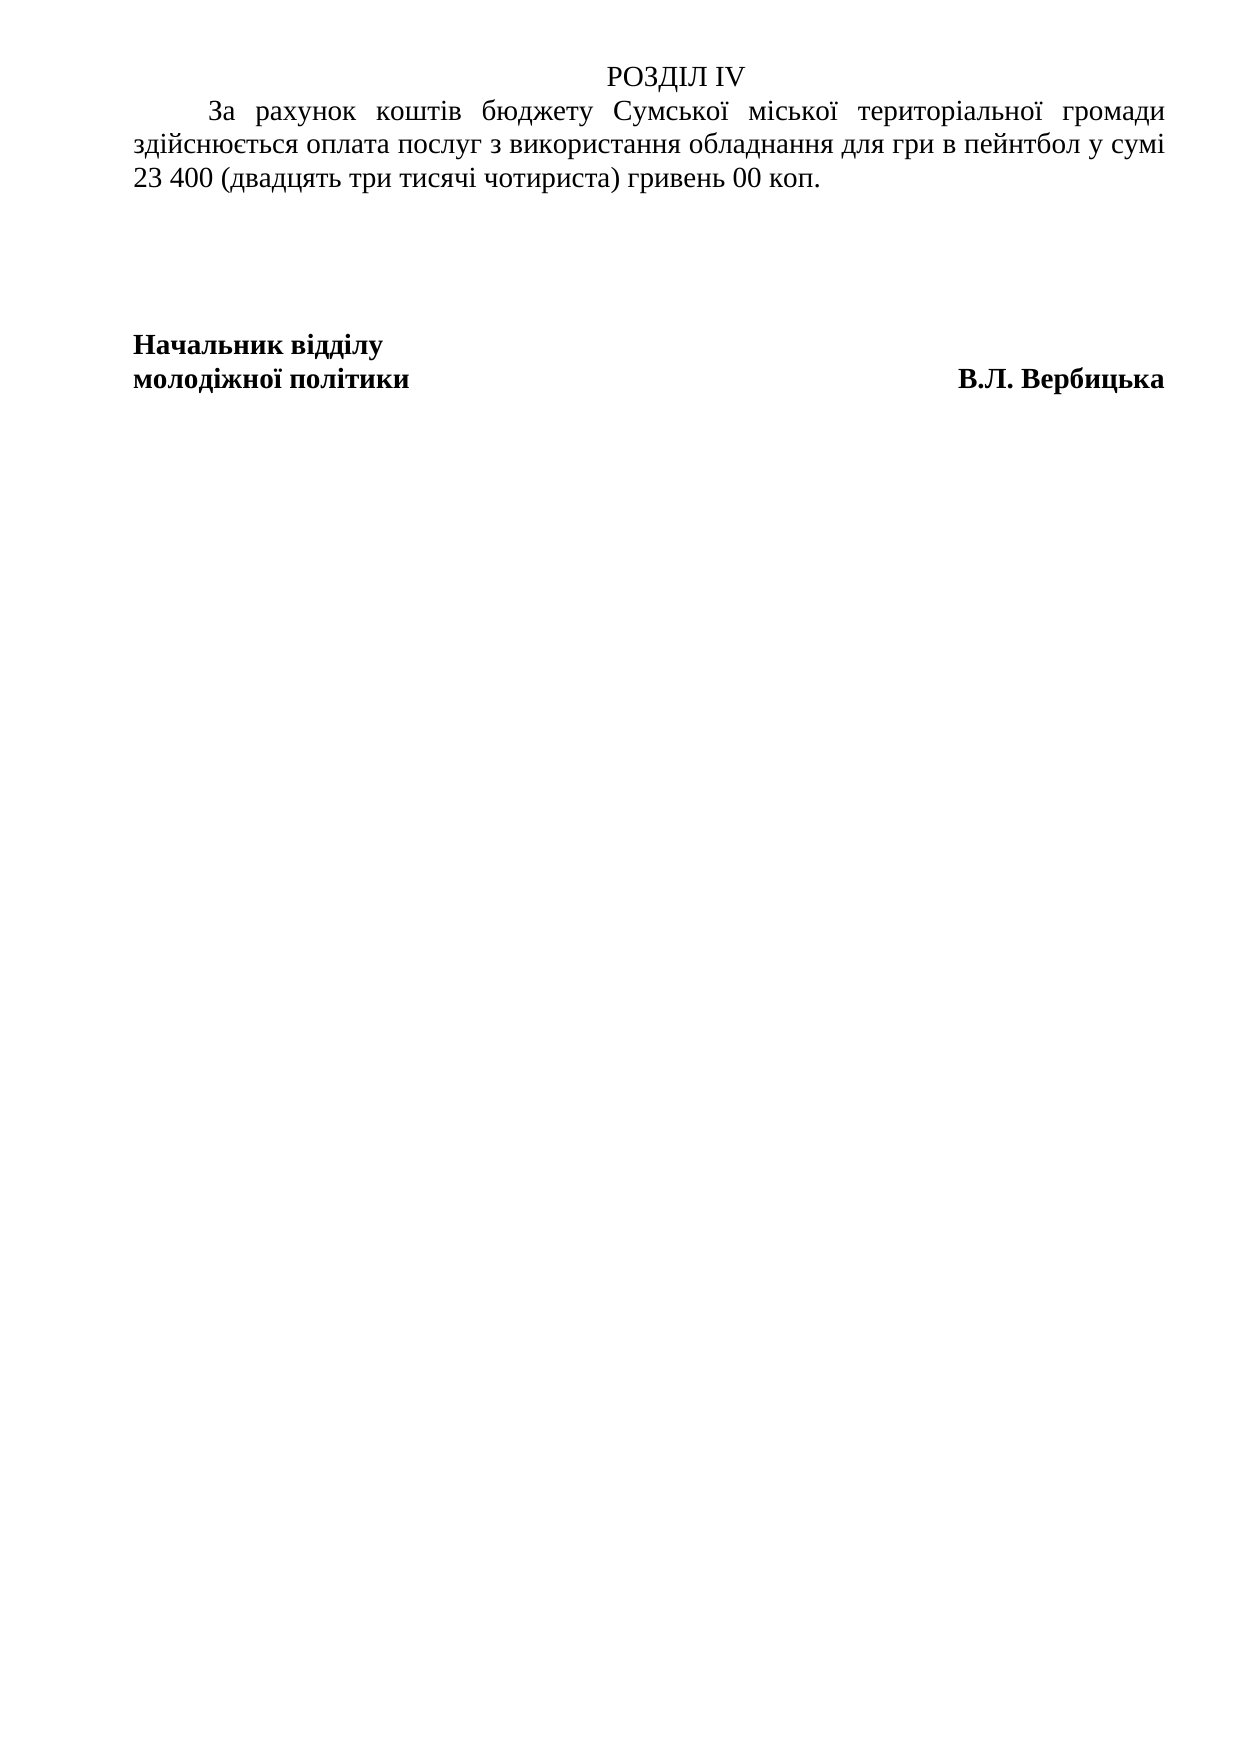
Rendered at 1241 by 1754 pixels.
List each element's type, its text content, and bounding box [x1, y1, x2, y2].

text За рахунок коштів бюджету Сумської міської територіальної громади здійснюється оплата послуг з використання обладнання для гри в пейнтбол у сумі 23 400 (двадцять три тисячі чотириста) гривень 00 коп. [133, 93, 1166, 193]
text Начальник відділу [58, 327, 1181, 361]
text РОЗДІЛ ІV [133, 59, 1182, 93]
text молодіжної політики В.Л. Вербицька [58, 361, 1181, 394]
